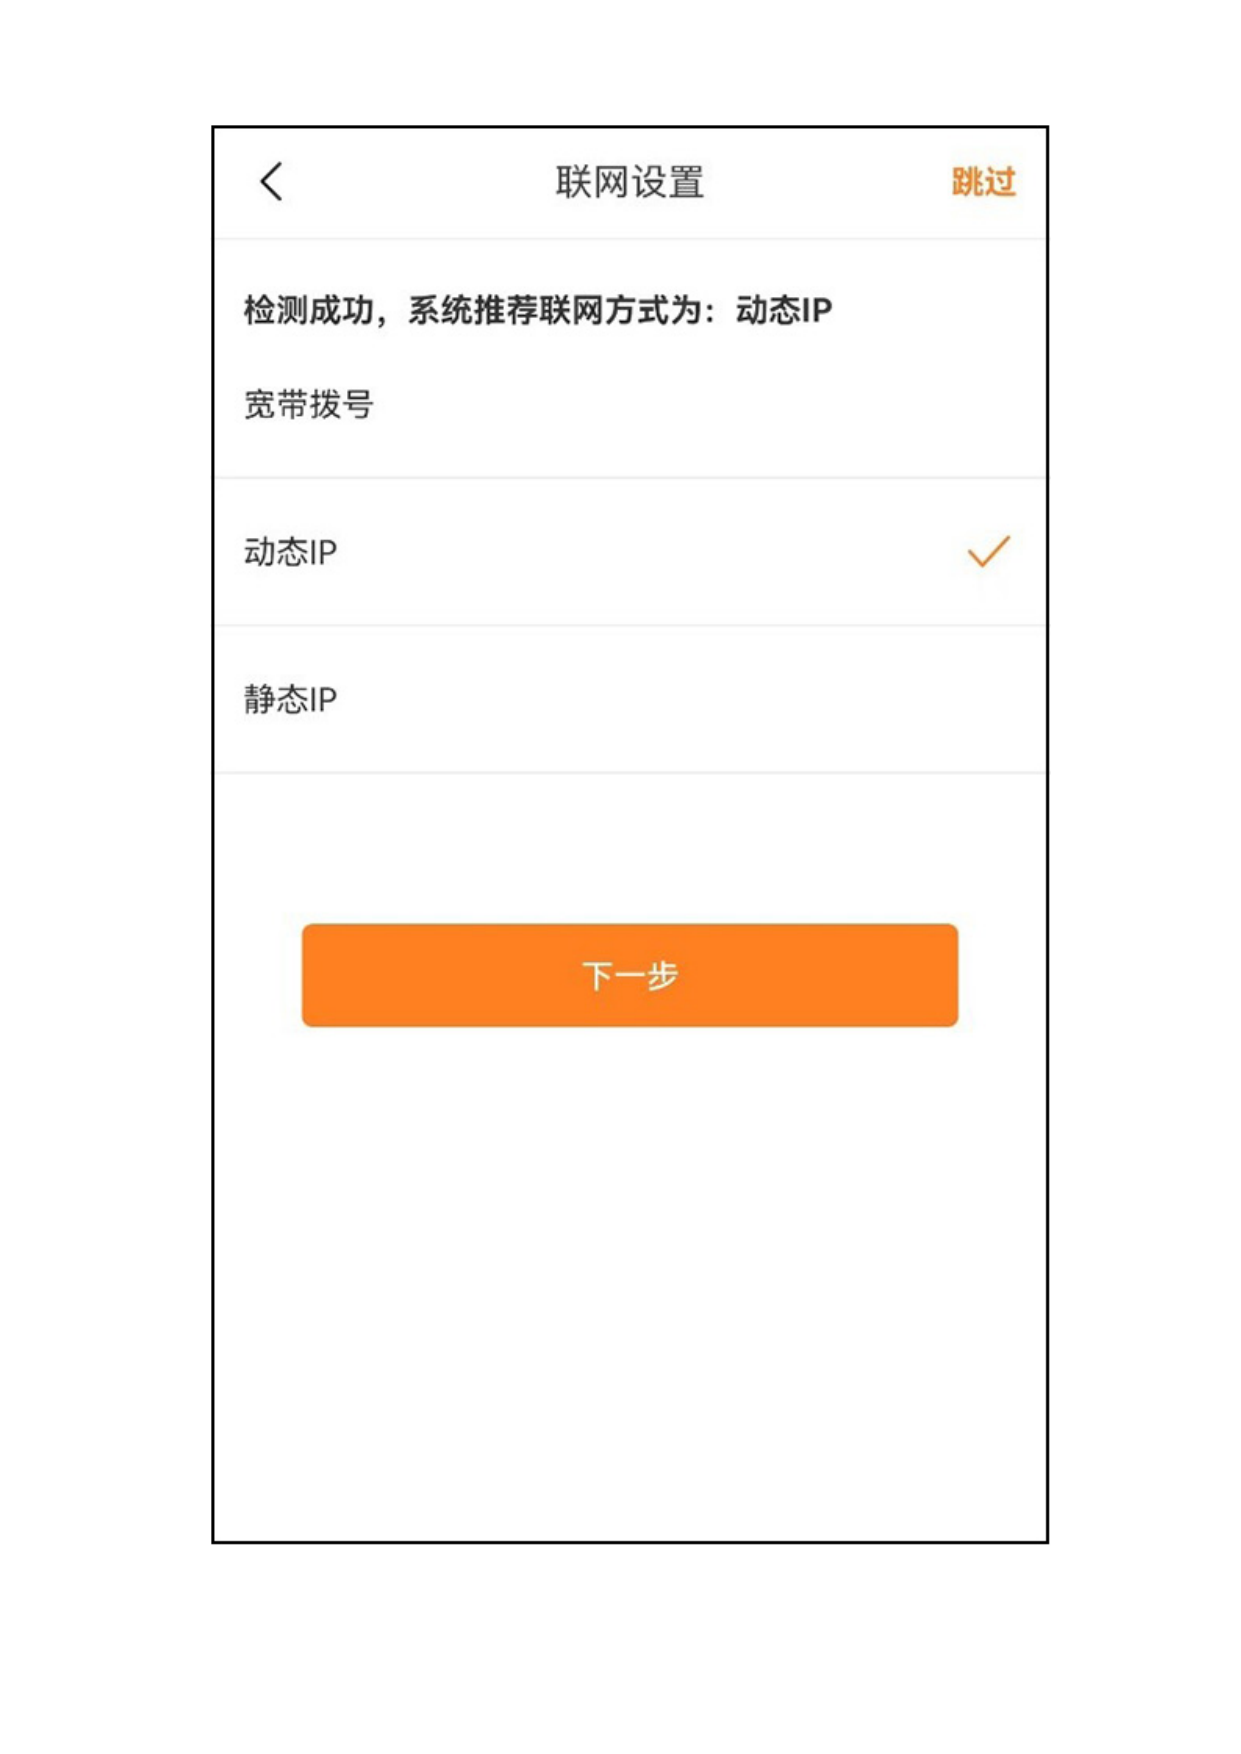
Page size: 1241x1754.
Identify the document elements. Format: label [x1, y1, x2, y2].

picture [210, 125, 1051, 1546]
